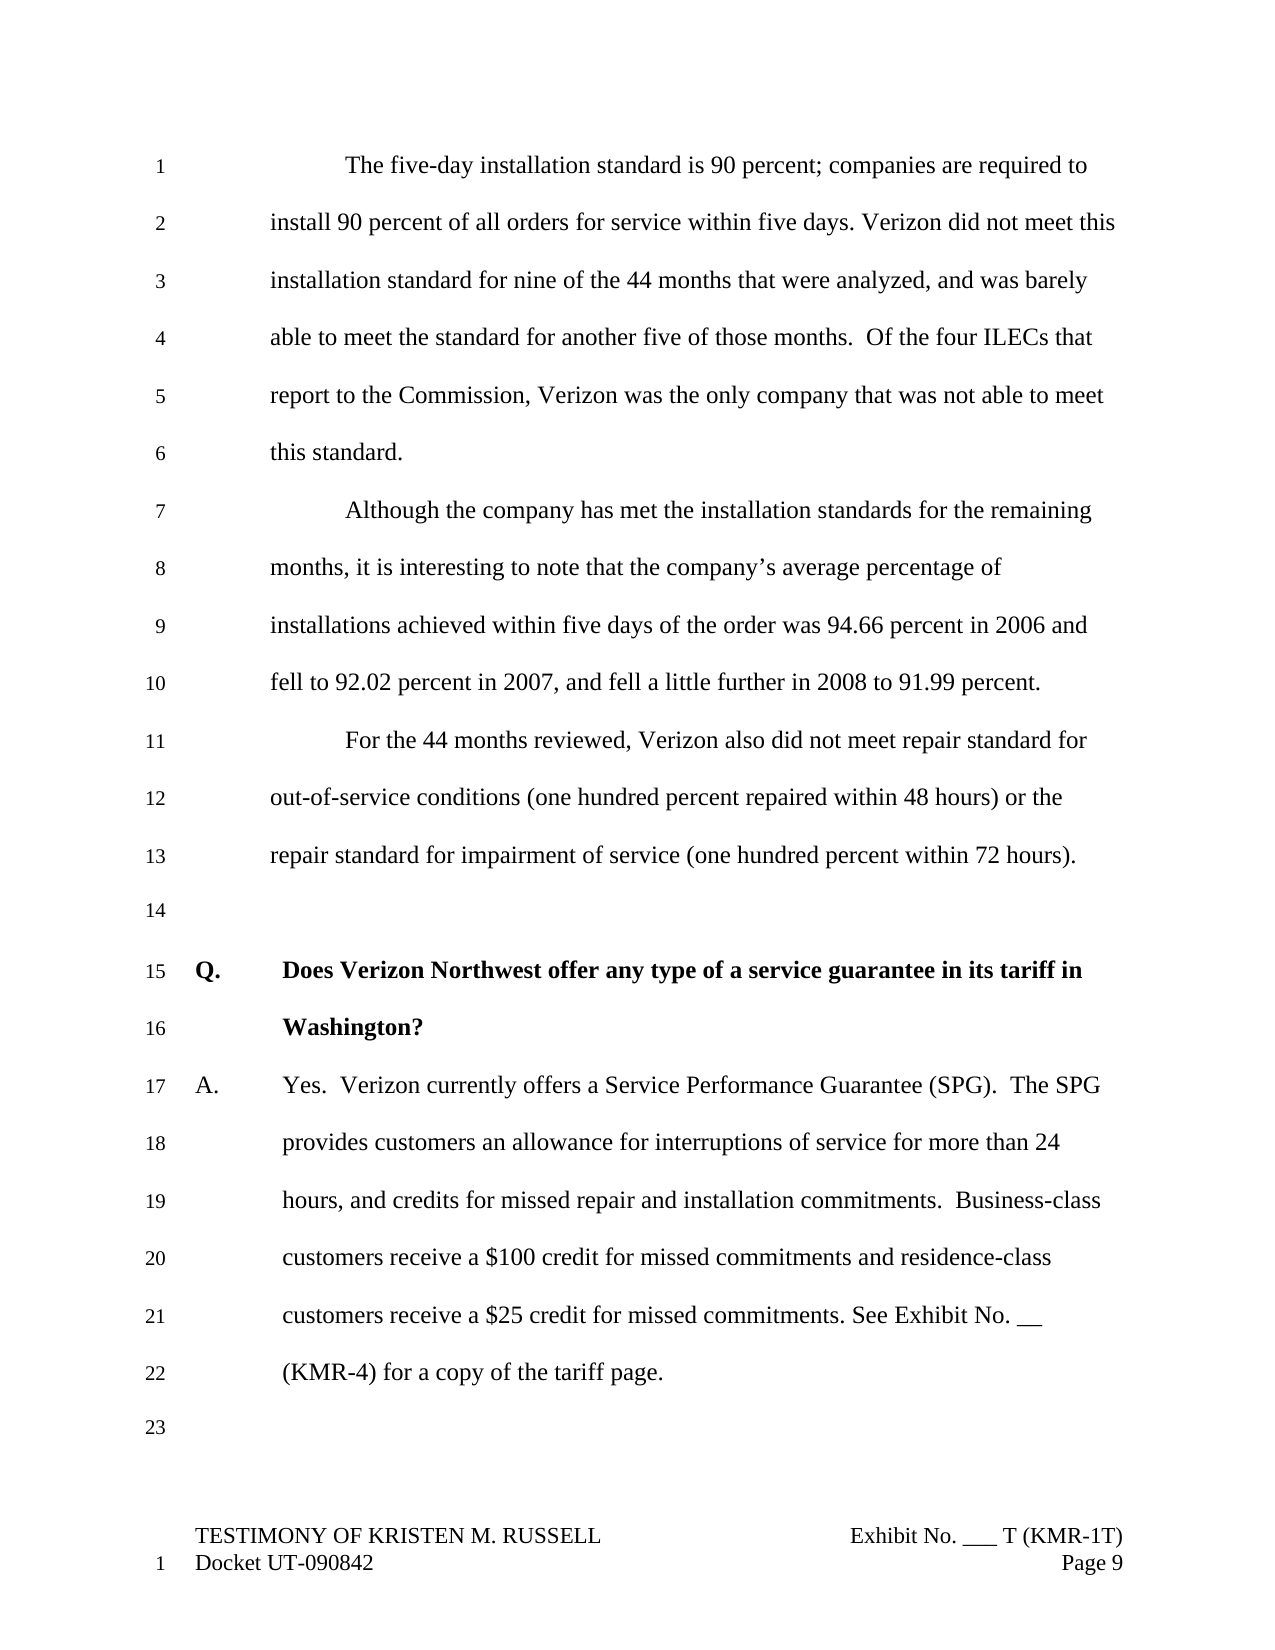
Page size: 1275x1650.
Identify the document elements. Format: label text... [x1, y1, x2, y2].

text A. Yes. Verizon currently offers a Service Performance Guarantee (SPG). The SPG provides customers an allowance for interruptions of service for more than 24 hours, and credits for missed repair and installation commitments. Business-class customers receive a $100 credit for missed commitments and residence-class customers receive a $25 credit for missed commitments. See Exhibit No. __ (KMR-4) for a copy of the tariff page. [195, 1070, 1125, 1386]
text Q. Does Verizon Northwest offer any type of a service guarantee in its tariff in Washington? [195, 955, 1125, 1041]
text The five-day installation standard is 90 percent; companies are required to install 90 percent of all orders for service within five days. Verizon did not meet this installation standard for nine of the 44 months that were analyzed, and was barely able to meet the standard for another five of those months. Of the four ILECs that report to the Commission, Verizon was the only company that was not able to meet this standard. [270, 150, 1125, 466]
text For the 44 months reviewed, Verizon also did not meet repair standard for out-of-service conditions (one hundred percent repaired within 48 hours) or the repair standard for impairment of service (one hundred percent within 72 hours). [270, 725, 1125, 869]
text Although the company has met the installation standards for the remaining months, it is interesting to note that the company’s average percentage of installations achieved within five days of the order was 94.66 percent in 2006 and fell to 92.02 percent in 2007, and fell a little further in 2008 to 91.99 percent. [270, 495, 1125, 696]
